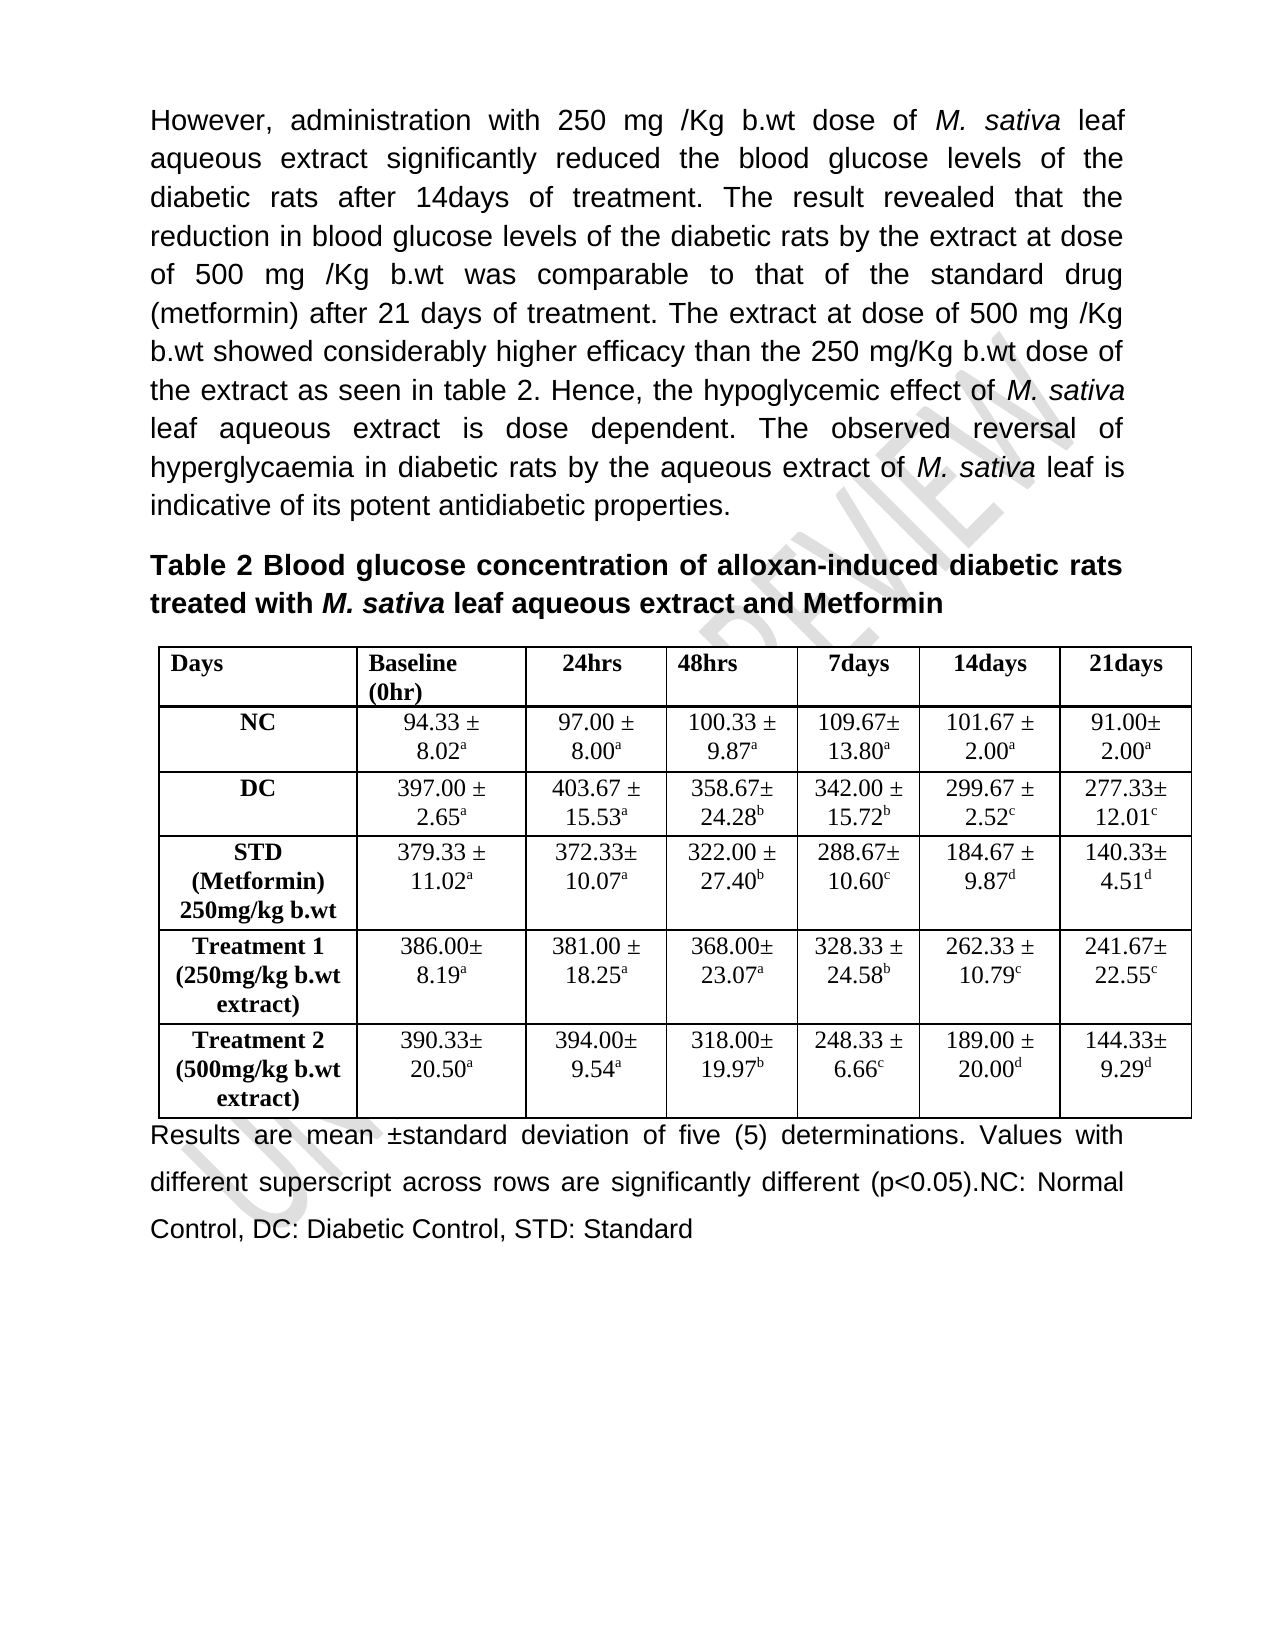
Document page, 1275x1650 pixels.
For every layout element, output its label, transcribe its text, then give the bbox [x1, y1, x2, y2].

table_header 7days [798, 648, 919, 705]
table_cell 403.67 ± 15.53a [527, 773, 666, 835]
table_cell 101.67 ± 2.00a [920, 708, 1059, 771]
table_cell 144.33± 9.29d [1061, 1025, 1191, 1117]
table_cell 381.00 ± 18.25a [527, 931, 666, 1023]
table_cell 379.33 ± 11.02a [358, 837, 525, 929]
table_cell 368.00± 23.07a [667, 931, 797, 1023]
table_header Days [160, 648, 356, 705]
table_cell 277.33± 12.01c [1061, 773, 1191, 835]
table_cell NC [160, 708, 356, 771]
table_header 24hrs [527, 648, 666, 705]
table_cell 288.67± 10.60c [798, 837, 919, 929]
text Results are mean ±standard deviation of five (5) determinations. Values with different superscript across rows are significantly different (p<0.05).NC: Normal Control, DC: Diabetic Control, STD: Standard [150, 1119, 1125, 1244]
table_cell 91.00± 2.00a [1061, 708, 1191, 771]
table_cell 109.67± 13.80a [798, 708, 919, 771]
table_cell STD (Metformin) 250mg/kg b.wt [160, 837, 356, 929]
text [150, 103, 1125, 522]
table_cell 241.67± 22.55c [1061, 931, 1191, 1023]
table_cell DC [160, 773, 356, 835]
table_cell 189.00 ± 20.00d [920, 1025, 1059, 1117]
table_header 14days [920, 648, 1059, 705]
table_header 21days [1061, 648, 1191, 705]
table_cell 94.33 ± 8.02a [358, 708, 525, 771]
table_cell 248.33 ± 6.66c [798, 1025, 919, 1117]
table_header Baseline (0hr) [358, 648, 525, 705]
table_cell 342.00 ± 15.72b [798, 773, 919, 835]
table_cell Treatment 1 (250mg/kg b.wt extract) [160, 931, 356, 1023]
table_cell 262.33 ± 10.79c [920, 931, 1059, 1023]
table_cell 390.33± 20.50a [358, 1025, 525, 1117]
table_header 48hrs [667, 648, 797, 705]
table_cell 100.33 ± 9.87a [667, 708, 797, 771]
table_cell 358.67± 24.28b [667, 773, 797, 835]
text Table 2 Blood glucose concentration of alloxan-induced diabetic rats treated with M. sativa leaf aqueous extract and Metformin [150, 548, 1125, 620]
table_cell 97.00 ± 8.00a [527, 708, 666, 771]
table_cell 322.00 ± 27.40b [667, 837, 797, 929]
table_cell 372.33± 10.07a [527, 837, 666, 929]
table_cell 140.33± 4.51d [1061, 837, 1191, 929]
table_cell 318.00± 19.97b [667, 1025, 797, 1117]
table_cell 299.67 ± 2.52c [920, 773, 1059, 835]
table_cell Treatment 2 (500mg/kg b.wt extract) [160, 1025, 356, 1117]
table_cell 328.33 ± 24.58b [798, 931, 919, 1023]
table_cell 184.67 ± 9.87d [920, 837, 1059, 929]
table_cell 386.00± 8.19a [358, 931, 525, 1023]
table_cell 397.00 ± 2.65a [358, 773, 525, 835]
table_cell 394.00± 9.54a [527, 1025, 666, 1117]
